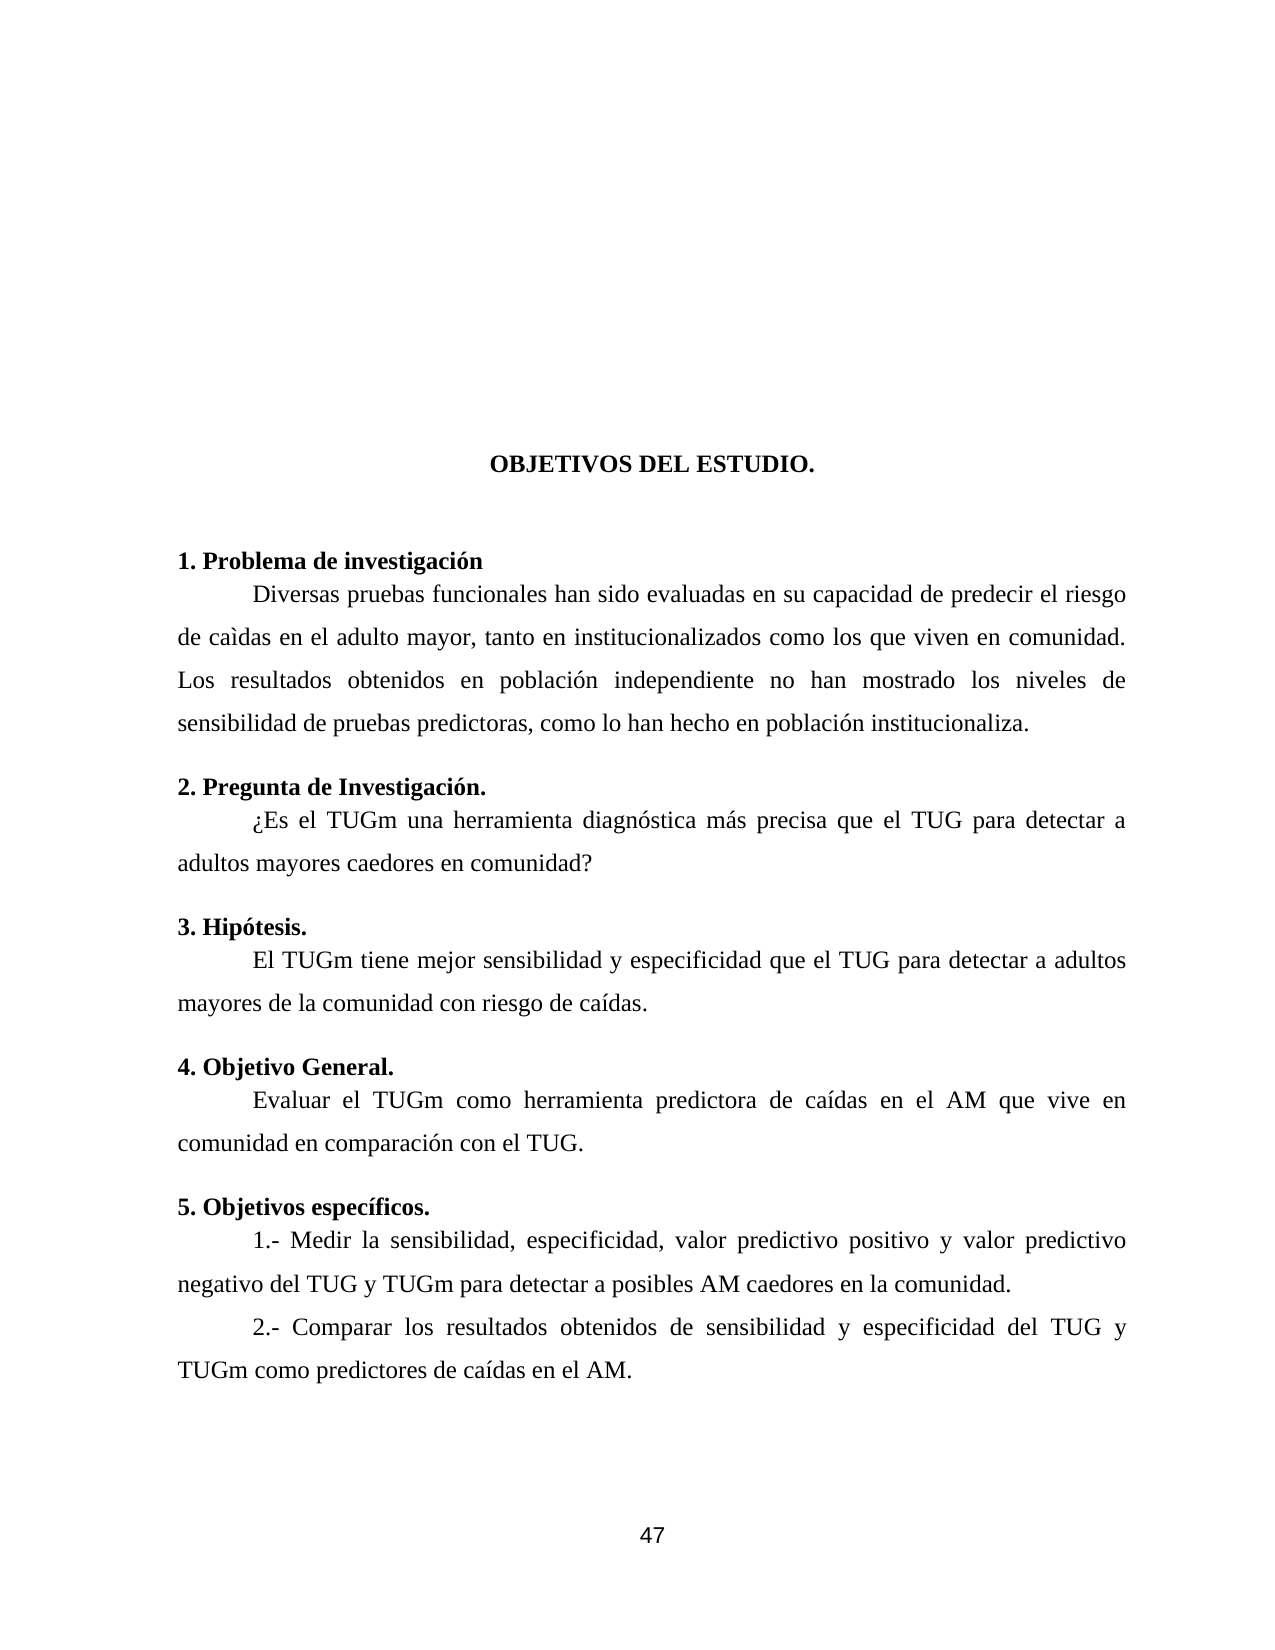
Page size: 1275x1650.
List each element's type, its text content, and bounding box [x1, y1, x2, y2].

text 2.- Comparar los resultados obtenidos de sensibilidad y especificidad del TUG y TUGm como predictores de caídas en el AM. [177, 1312, 1127, 1384]
text 1.- Medir la sensibilidad, especificidad, valor predictivo positivo y valor predictivo negativo del TUG y TUGm para detectar a posibles AM caedores en la comunidad. [177, 1226, 1127, 1297]
text El TUGm tiene mejor sensibilidad y especificidad que el TUG para detectar a adultos mayores de la comunidad con riesgo de caídas. [177, 945, 1127, 1017]
text Evaluar el TUGm como herramienta predictora de caídas en el AM que vive en comunidad en comparación con el TUG. [177, 1085, 1127, 1157]
text ¿Es el TUGm una herramienta diagnóstica más precisa que el TUG para detectar a adultos mayores caedores en comunidad? [177, 805, 1127, 877]
subtitle 3. Hipótesis. [177, 912, 1127, 941]
subtitle 5. Objetivos específicos. [177, 1192, 1127, 1221]
subtitle 4. Objetivo General. [177, 1052, 1127, 1081]
subtitle OBJETIVOS DEL ESTUDIO. [177, 449, 1127, 478]
subtitle 1. Problema de investigación [177, 546, 1127, 574]
text Diversas pruebas funcionales han sido evaluadas en su capacidad de predecir el riesgo de caìdas en el adulto mayor, tanto en institucionalizados como los que viven en comunidad. Los resultados obtenidos en población independiente no han mostrado los niveles de sensibilidad de pruebas predictoras, como lo han hecho en población institucionaliza. [177, 579, 1127, 737]
subtitle 2. Pregunta de Investigación. [177, 772, 1127, 801]
